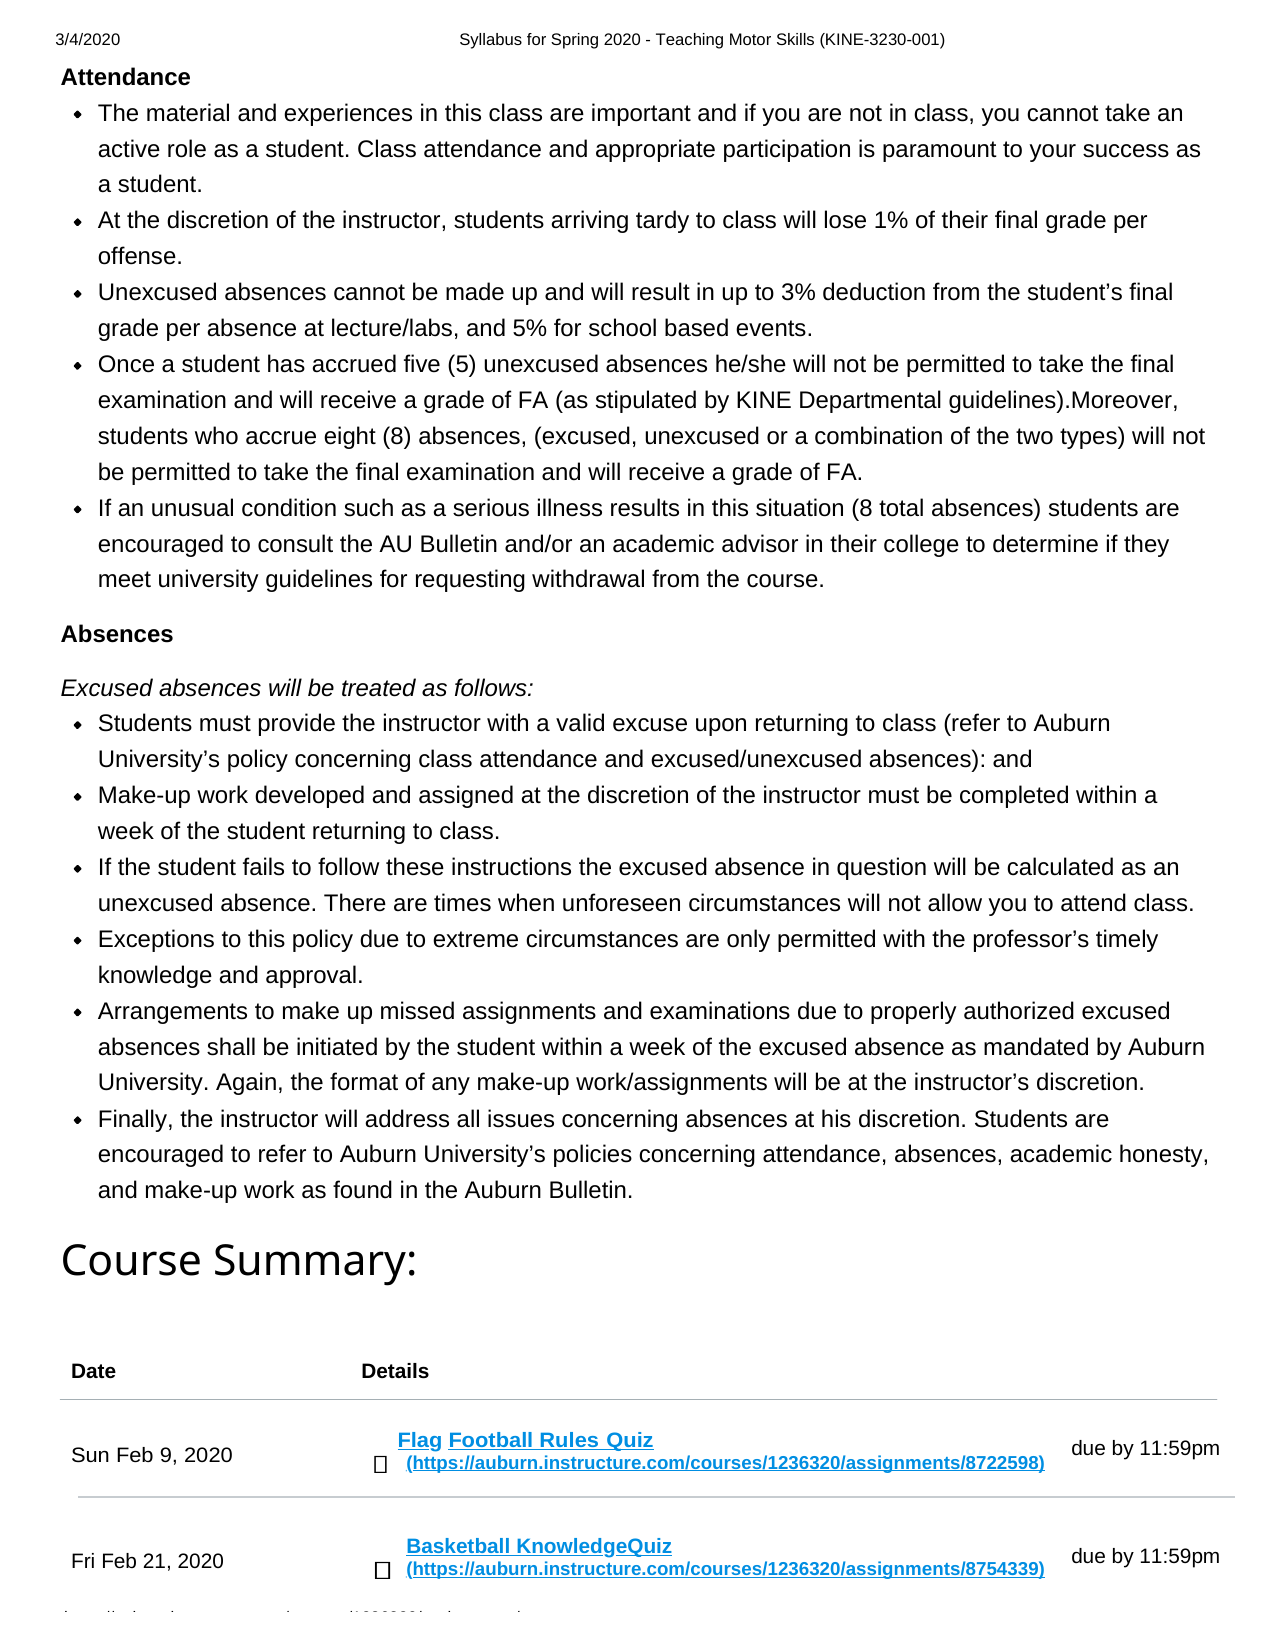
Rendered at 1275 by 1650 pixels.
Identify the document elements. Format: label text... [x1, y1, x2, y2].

text Students must provide the instructor with a valid excuse upon returning to class (refer to Auburn University’s policy concerning class attendance and excused/unexcused absences): and [98, 709, 1231, 773]
text Once a student has accrued five (5) unexcused absences he/she will not be permitted to take the final examination and will receive a grade of FA (as stipulated by KINE Departmental guidelines).Moreover, students who accrue eight (8) absences, (excused, unexcused or a combination of the two types) will not be permitted to take the final examination and will receive a grade of FA. [98, 350, 1231, 485]
text Fri Feb 21, 2020  Basketball KnowledgeQuiz [71, 1520, 1048, 1562]
text (https://auburn.instructure.com/courses/1236320/assignments/8754339) [409, 1562, 1041, 1579]
text Arrangements to make up missed assignments and examinations due to properly authorized excused absences shall be initiated by the student within a week of the excused absence as mandated by Auburn University. Again, the format of any make-up work/assignments will be at the instructor’s discretion. [98, 997, 1231, 1096]
text Unexcused absences cannot be made up and will result in up to 3% deduction from the student’s final grade per absence at lecture/labs, and 5% for school based events. [98, 278, 1231, 342]
text Course Summary: [60, 1229, 1231, 1288]
text At the discretion of the instructor, students arriving tardy to class will lose 1% of their final grade per offense. [98, 206, 1231, 270]
text Finally, the instructor will address all issues concerning absences at his discretion. Students are encouraged to refer to Auburn University’s policies concerning attendance, absences, academic honesty, and make-up work as found in the Auburn Bulletin. [98, 1104, 1231, 1204]
subtitle Absences [60, 619, 1231, 647]
text Excused absences will be treated as follows: [60, 673, 1231, 701]
text The material and experiences in this class are important and if you are not in class, you cannot take an active role as a student. Class attendance and appropriate participation is paramount to your success as a student. [98, 99, 1214, 198]
text Sun Feb 9, 2020  Flag Football Rules Quiz [71, 1414, 1048, 1456]
text Make-up work developed and assigned at the discretion of the instructor must be completed within a week of the student returning to class. [98, 781, 1202, 845]
subtitle Attendance [60, 63, 1231, 90]
text due by 11:59pm [1071, 1543, 1231, 1567]
text (https://auburn.instructure.com/courses/1236320/assignments/8722598) [409, 1456, 1041, 1472]
text due by 11:59pm [1071, 1436, 1231, 1460]
text Date Details [71, 1359, 1048, 1383]
text If an unusual condition such as a serious illness results in this situation (8 total absences) students are encouraged to consult the AU Bulletin and/or an academic advisor in their college to determine if they meet university guidelines for requesting withdrawal from the course. [98, 494, 1202, 593]
text If the student fails to follow these instructions the excused absence in question will be calculated as an unexcused absence. There are times when unforeseen circumstances will not allow you to attend class. Exceptions to this policy due to extreme circumstances are only permitted with the professor’s timely knowledge and approval. [98, 853, 1231, 988]
